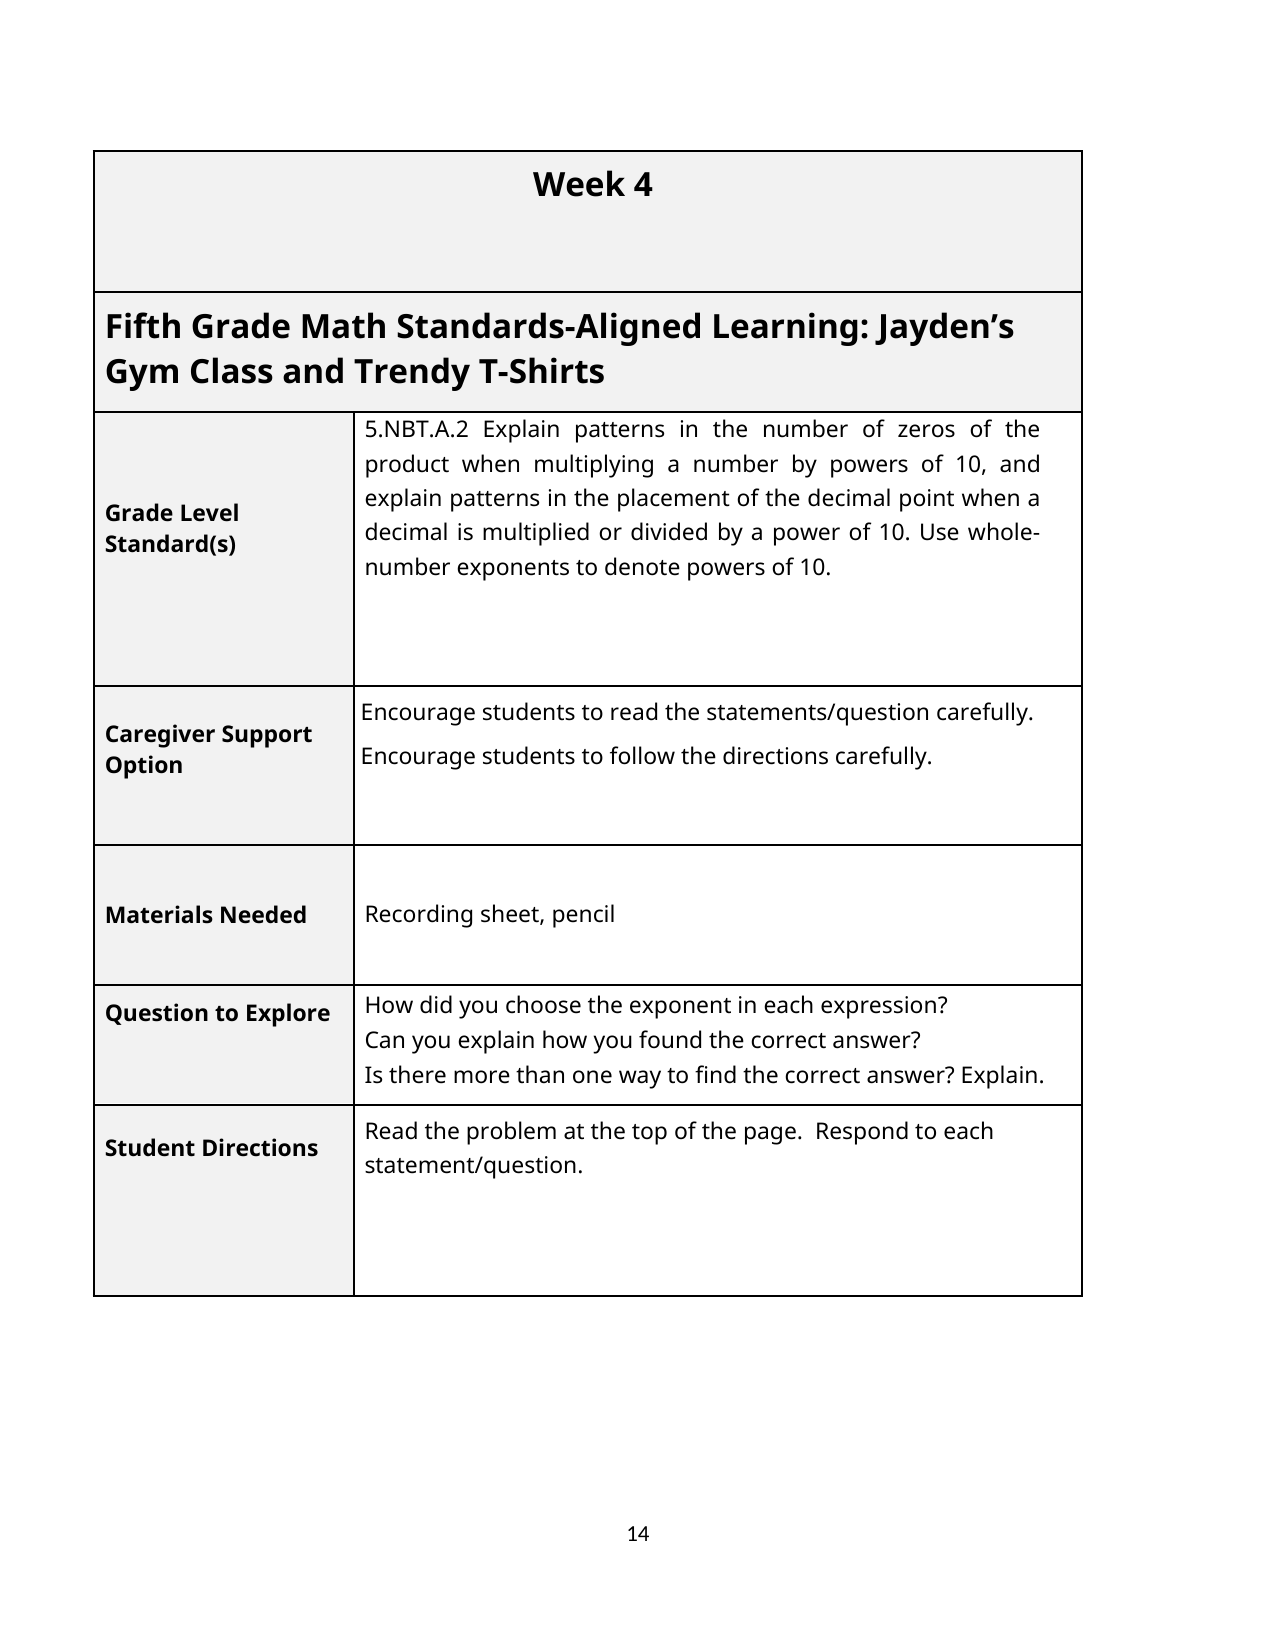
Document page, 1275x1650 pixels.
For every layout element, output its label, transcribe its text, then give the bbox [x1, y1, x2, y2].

table_cell Fifth Grade Math Standards-Aligned Learning: Jayden’s Gym Class and Trendy T-Shirts [95, 293, 1081, 411]
table_cell 5.NBT.A.2 Explain patterns in the number of zeros of the product when multiplying a number by powers of 10, and explain patterns in the placement of the decimal point when a decimal is multiplied or divided by a power of 10. Use whole-number exponents to denote powers of 10. [355, 413, 1081, 685]
table_cell Encourage students to read the statements/question carefully. Encourage students to follow the directions carefully. [355, 687, 1081, 844]
table_header Week 4 [95, 152, 1081, 291]
table_cell How did you choose the exponent in each expression? Can you explain how you found the correct answer? Is there more than one way to find the correct answer? Explain. [355, 986, 1081, 1103]
table_cell Read the problem at the top of the page. Respond to each statement/question. [355, 1106, 1081, 1295]
table_cell Student Directions [95, 1106, 353, 1295]
table_cell Materials Needed [95, 846, 353, 984]
table_cell Question to Explore [95, 986, 353, 1103]
table_cell Caregiver Support Option [95, 687, 353, 844]
table_cell Recording sheet, pencil [355, 846, 1081, 984]
table_cell Grade Level Standard(s) [95, 413, 353, 685]
